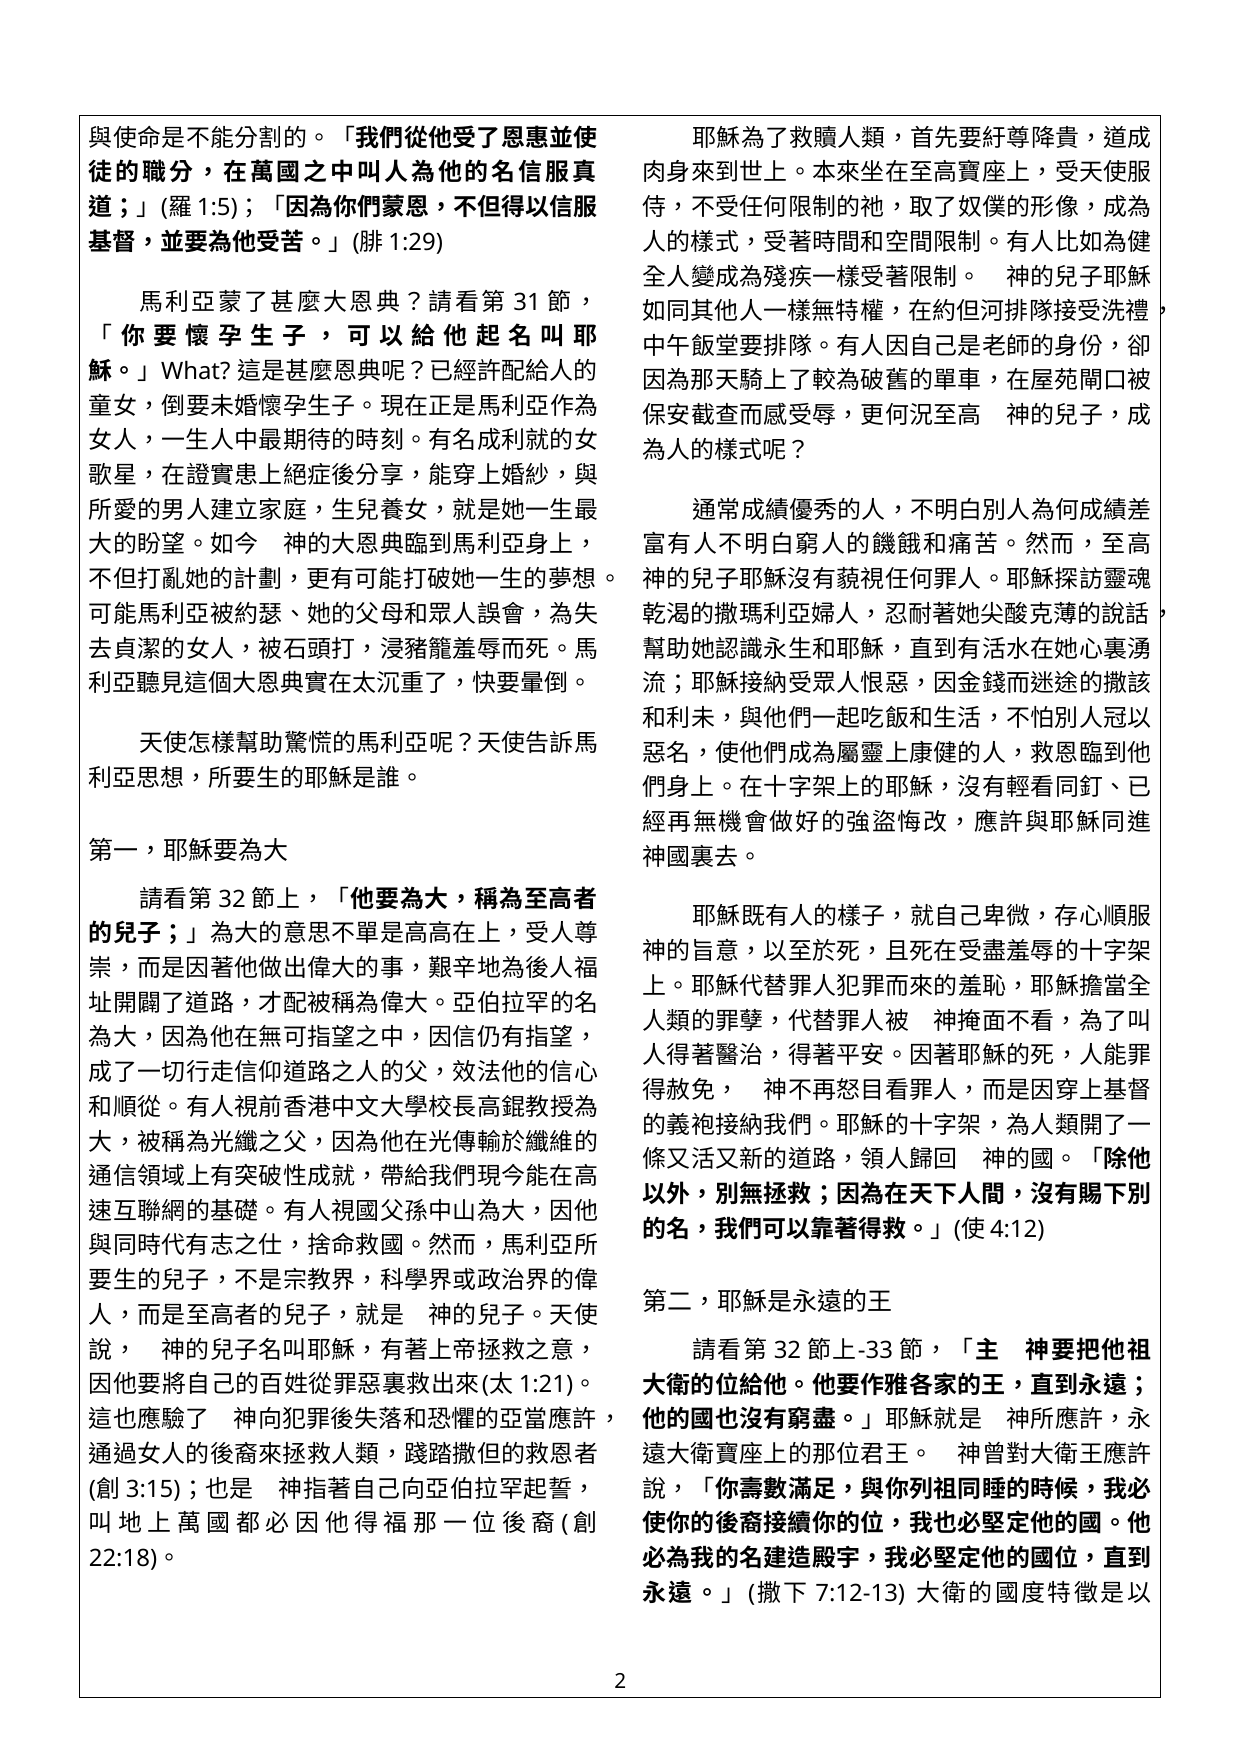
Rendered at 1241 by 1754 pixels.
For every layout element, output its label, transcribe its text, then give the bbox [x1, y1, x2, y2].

text 請看第32節上，「他要為大，稱為至高者的兒子；」為大的意思不單是高高在上，受人尊崇，而是因著他做出偉大的事，艱辛地為後人福址開闢了道路，才配被稱為偉大。亞伯拉罕的名為大，因為他在無可指望之中，因信仍有指望，成了一切行走信仰道路之人的父，效法他的信心和順從。有人視前香港中文大學校長高錕教授為大，被稱為光纖之父，因為他在光傳輸於纖維的通信領域上有突破性成就，帶給我們現今能在高速互聯網的基礎。有人視國父孫中山為大，因他與同時代有志之仕，捨命救國。然而，馬利亞所要生的兒子，不是宗教界，科學界或政治界的偉人，而是至高者的兒子，就是 神的兒子。天使說， 神的兒子名叫耶穌，有著上帝拯救之意，因他要將自己的百姓從罪惡裏救出來(太1:21)。這也應驗了 神向犯罪後失落和恐懼的亞當應許，通過女人的後裔來拯救人類，踐踏撒但的救恩者(創3:15)；也是 神指著自己向亞伯拉罕起誓，叫地上萬國都必因他得福那一位後裔(創22:18)。 [89, 879, 598, 1574]
subtitle 第二，耶穌是永遠的王 [642, 1282, 1152, 1318]
text 耶穌為了救贖人類，首先要紆尊降貴，道成肉身來到世上。本來坐在至高寶座上，受天使服侍，不受任何限制的祂，取了奴僕的形像，成為人的樣式，受著時間和空間限制。有人比如為健全人變成為殘疾一樣受著限制。 神的兒子耶穌如同其他人一樣無特權，在約但河排隊接受洗禮，中午飯堂要排隊。有人因自己是老師的身份，卻因為那天騎上了較為破舊的單車，在屋苑閘口被保安截查而感受辱，更何況至高 神的兒子，成為人的樣式呢？ [642, 118, 1152, 465]
text 通常成績優秀的人，不明白別人為何成績差；富有人不明白窮人的饑餓和痛苦。然而，至高 神的兒子耶穌沒有藐視任何罪人。耶穌探訪靈魂乾渴的撒瑪利亞婦人，忍耐著她尖酸克薄的說話，幫助她認識永生和耶穌，直到有活水在她心裏湧流；耶穌接納受眾人恨惡，因金錢而迷途的撒該和利未，與他們一起吃飯和生活，不怕別人冠以惡名，使他們成為屬靈上康健的人，救恩臨到他們身上。在十字架上的耶穌，沒有輕看同釘、已經再無機會做好的強盜悔改，應許與耶穌同進 神國裏去。 [642, 490, 1152, 872]
text 馬利亞蒙了甚麼大恩典？請看第31節，「你要懷孕生子，可以給他起名叫耶穌。」What? 這是甚麼恩典呢？已經許配給人的童女，倒要未婚懷孕生子。現在正是馬利亞作為女人，一生人中最期待的時刻。有名成利就的女歌星，在證實患上絕症後分享，能穿上婚紗，與所愛的男人建立家庭，生兒養女，就是她一生最大的盼望。如今 神的大恩典臨到馬利亞身上，不但打亂她的計劃，更有可能打破她一生的夢想。可能馬利亞被約瑟、她的父母和眾人誤會，為失去貞潔的女人，被石頭打，浸豬籠羞辱而死。馬利亞聽見這個大恩典實在太沉重了，快要暈倒。 [89, 282, 598, 698]
text 耶穌既有人的樣子，就自己卑微，存心順服 神的旨意，以至於死，且死在受盡羞辱的十字架上。耶穌代替罪人犯罪而來的羞恥，耶穌擔當全人類的罪孽，代替罪人被 神掩面不看，為了叫人得著醫治，得著平安。因著耶穌的死，人能罪得赦免， 神不再怒目看罪人，而是因穿上基督的義袍接納我們。耶穌的十字架，為人類開了一條又活又新的道路，領人歸回 神的國。「除他以外，別無拯救；因為在天下人間，沒有賜下別的名，我們可以靠著得救。」(使4:12) [642, 897, 1152, 1244]
subtitle 第一，耶穌要為大 [89, 830, 598, 867]
text 天使怎樣幫助驚慌的馬利亞呢？天使告訴馬利亞思想，所要生的耶穌是誰。 [89, 723, 598, 793]
